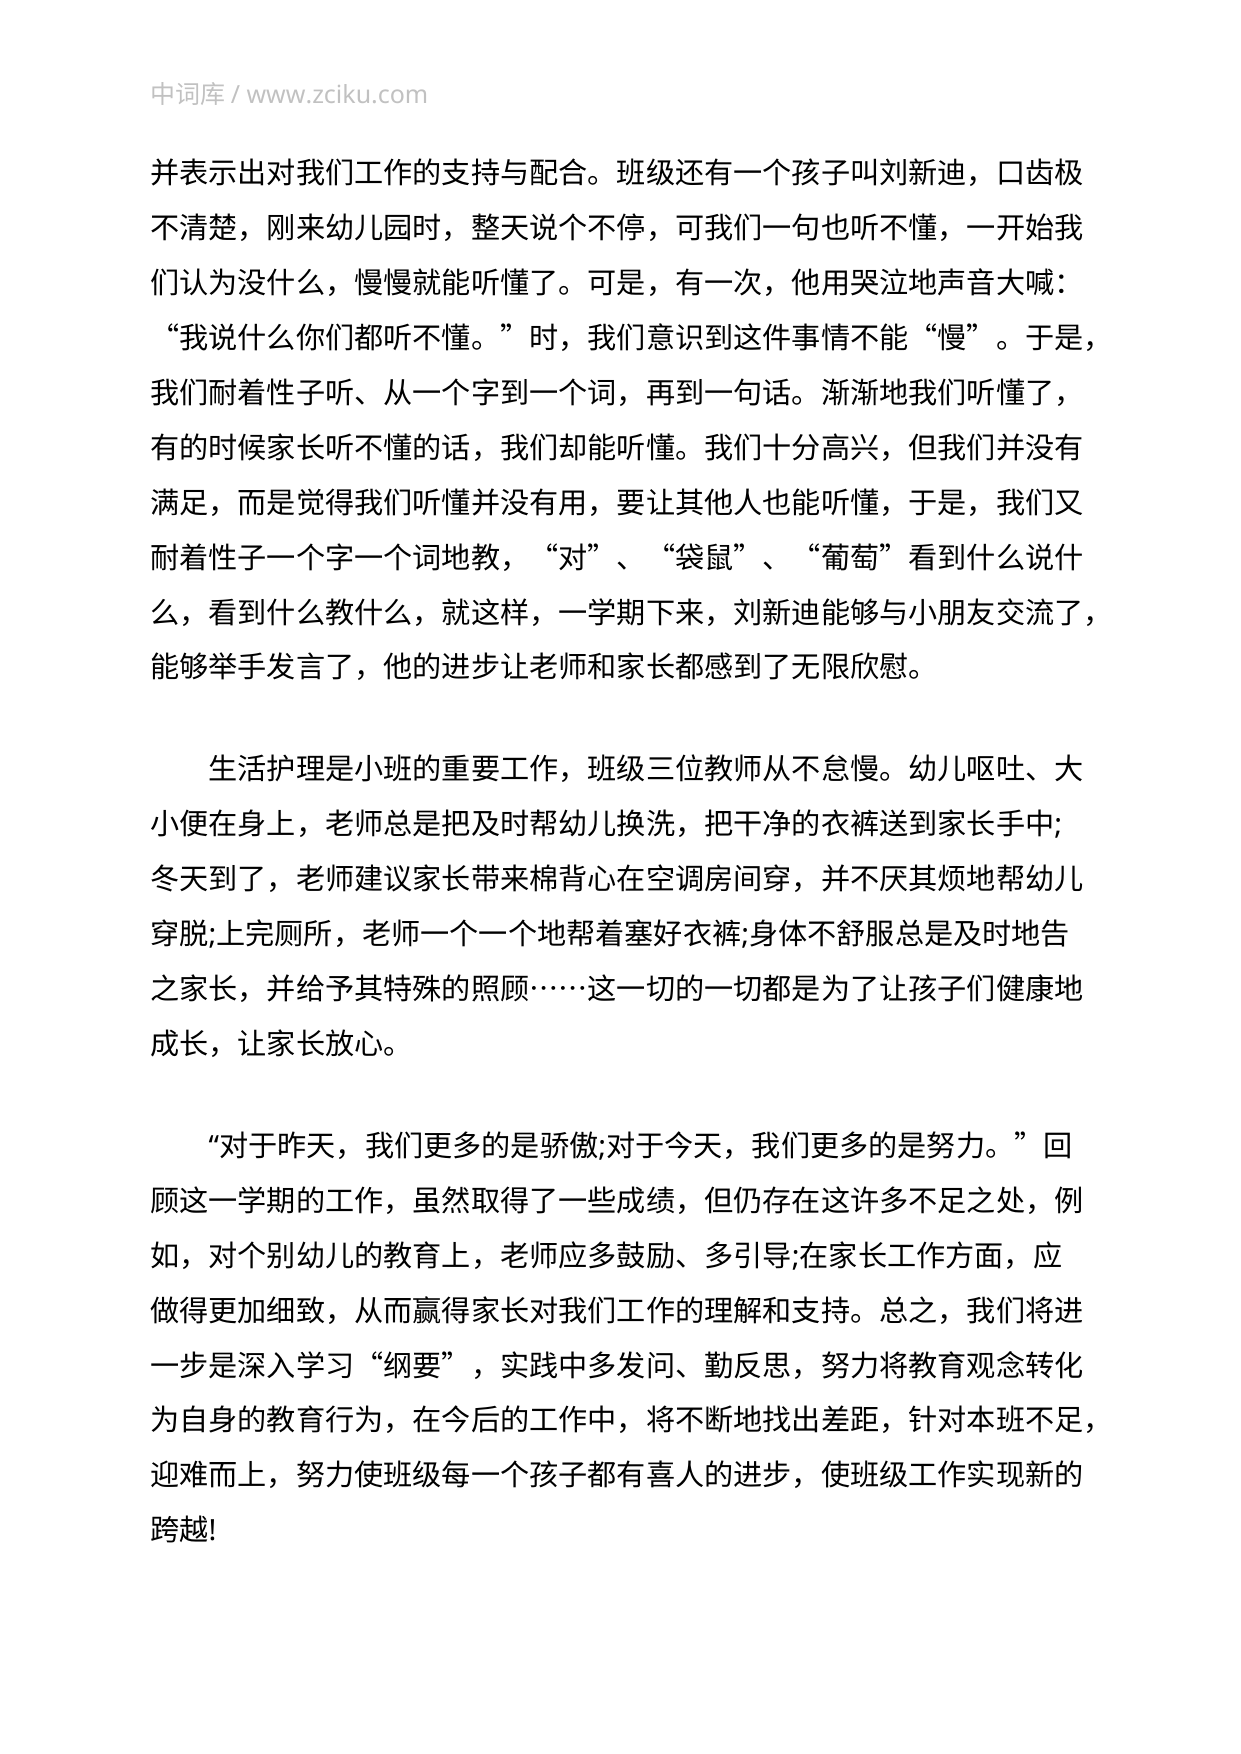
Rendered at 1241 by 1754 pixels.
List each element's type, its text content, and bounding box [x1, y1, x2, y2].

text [150, 150, 1090, 686]
text 生活护理是小班的重要工作，班级三位教师从不怠慢。幼儿呕吐、大小便在身上，老师总是把及时帮幼儿换洗，把干净的衣裤送到家长手中;冬天到了，老师建议家长带来棉背心在空调房间穿，并不厌其烦地帮幼儿穿脱;上完厕所，老师一个一个地帮着塞好衣裤;身体不舒服总是及时地告之家长，并给予其特殊的照顾……这一切的一切都是为了让孩子们健康地成长，让家长放心。 [150, 746, 1090, 1063]
text “对于昨天，我们更多的是骄傲;对于今天，我们更多的是努力。”回顾这一学期的工作，虽然取得了一些成绩，但仍存在这许多不足之处，例如，对个别幼儿的教育上，老师应多鼓励、多引导;在家长工作方面，应做得更加细致，从而赢得家长对我们工作的理解和支持。总之，我们将进一步是深入学习“纲要”，实践中多发问、勤反思，努力将教育观念转化为自身的教育行为，在今后的工作中，将不断地找出差距，针对本班不足，迎难而上，努力使班级每一个孩子都有喜人的进步，使班级工作实现新的跨越! [150, 1122, 1090, 1549]
